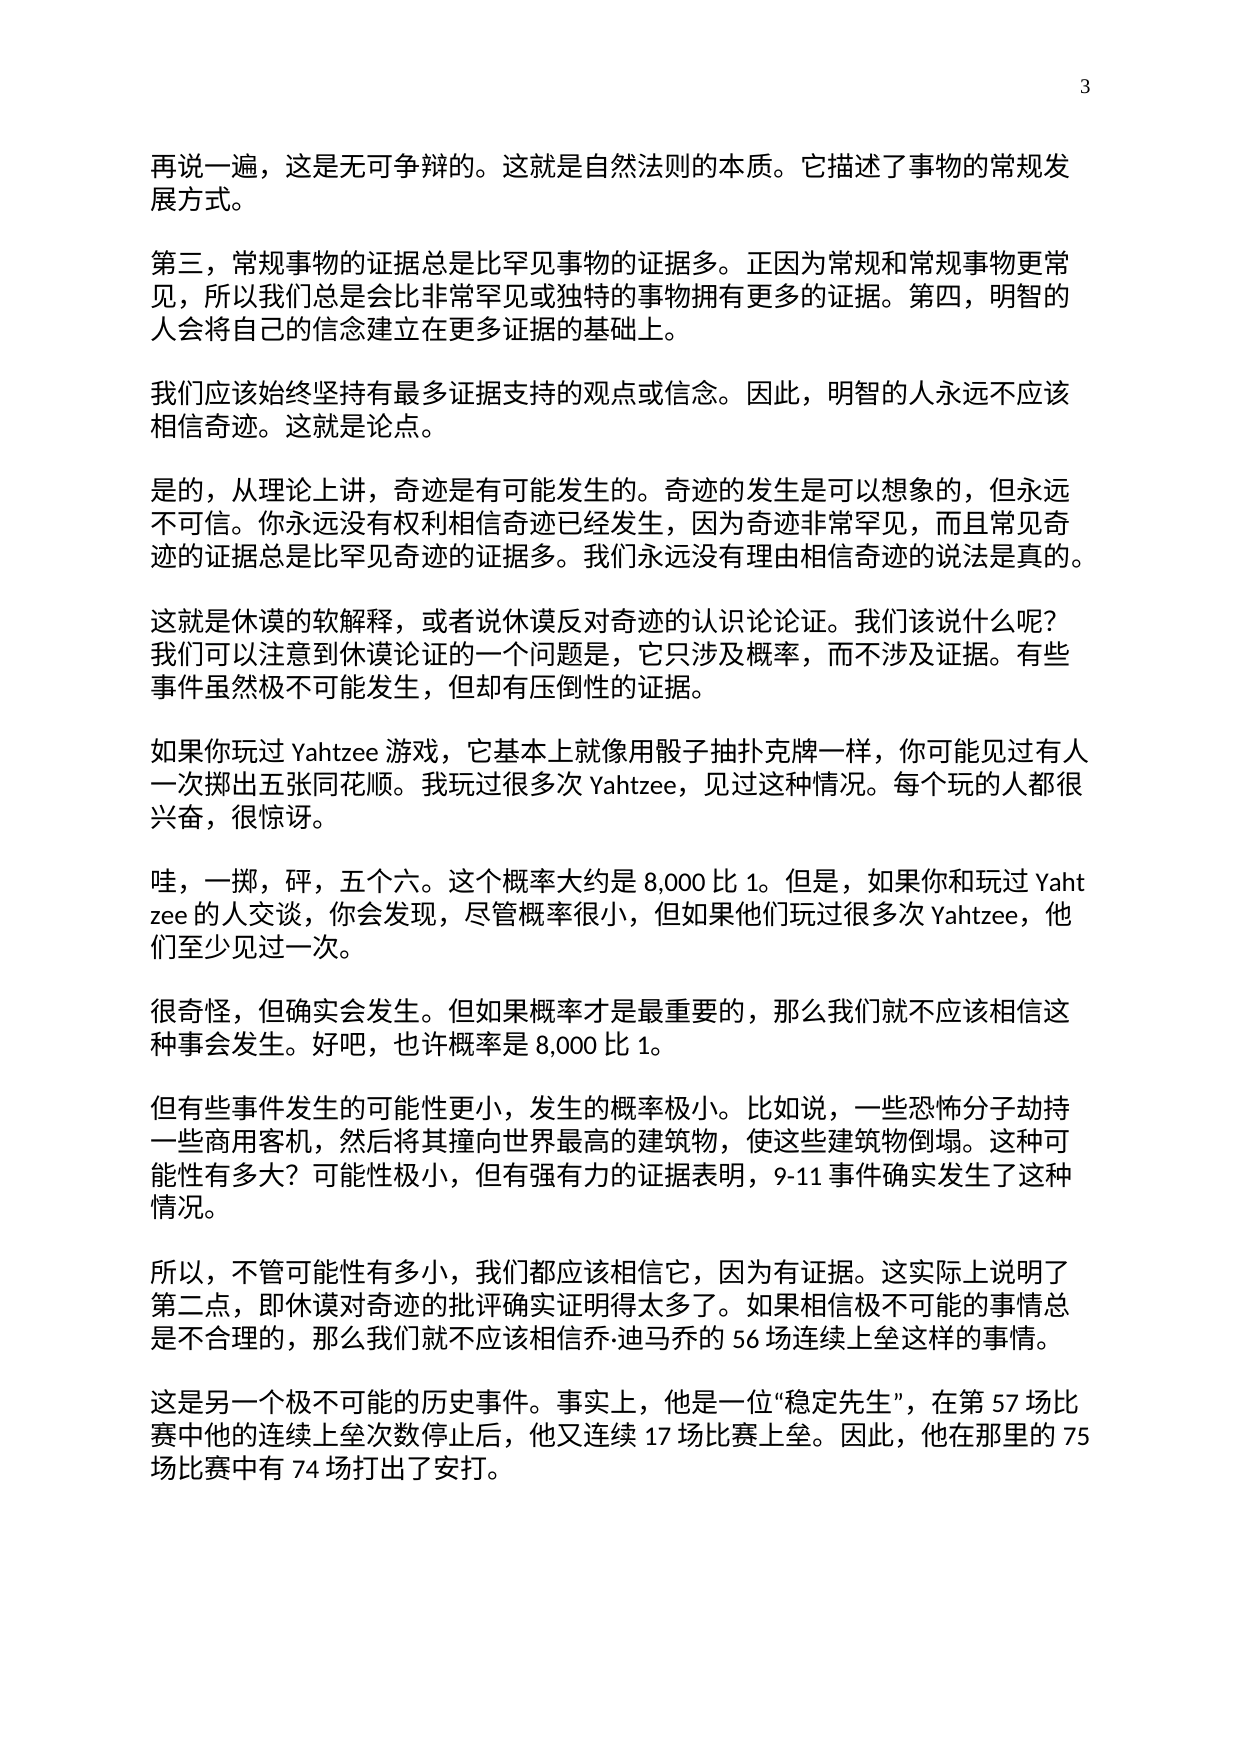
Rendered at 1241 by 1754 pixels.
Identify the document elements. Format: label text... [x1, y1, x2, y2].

text 所以，不管可能性有多小，我们都应该相信它，因为有证据。这实际上说明了第二点，即休谟对奇迹的批评确实证明得太多了。如果相信极不可能的事情总是不合理的，那么我们就不应该相信乔·迪马乔的 56 场连续上垒这样的事情。 [150, 1256, 1090, 1355]
text 第三，常规事物的证据总是比罕见事物的证据多。正因为常规和常规事物更常见，所以我们总是会比非常罕见或独特的事物拥有更多的证据。第四，明智的人会将自己的信念建立在更多证据的基础上。 [150, 247, 1090, 346]
text 很奇怪，但确实会发生。但如果概率才是最重要的，那么我们就不应该相信这种事会发生。好吧，也许概率是 8,000 比 1。 [150, 995, 1090, 1061]
text 是的，从理论上讲，奇迹是有可能发生的。奇迹的发生是可以想象的，但永远不可信。你永远没有权利相信奇迹已经发生，因为奇迹非常罕见，而且常见奇迹的证据总是比罕见奇迹的证据多。我们永远没有理由相信奇迹的说法是真的。 [150, 474, 1090, 574]
text 这是另一个极不可能的历史事件。事实上，他是一位“稳定先生”，在第 57 场比赛中他的连续上垒次数停止后，他又连续 17 场比赛上垒。因此，他在那里的 75 场比赛中有 74 场打出了安打。 [150, 1386, 1090, 1485]
text 再说一遍，这是无可争辩的。这就是自然法则的本质。它描述了事物的常规发展方式。 [150, 150, 1090, 216]
text 如果你玩过 Yahtzee 游戏，它基本上就像用骰子抽扑克牌一样，你可能见过有人一次掷出五张同花顺。我玩过很多次 Yahtzee，见过这种情况。每个玩的人都很兴奋，很惊讶。 [150, 735, 1090, 834]
text 我们应该始终坚持有最多证据支持的观点或信念。因此，明智的人永远不应该相信奇迹。这就是论点。 [150, 377, 1090, 443]
text 哇，一掷，砰，五个六。这个概率大约是 8,000 比 1。但是，如果你和玩过 Yahtzee 的人交谈，你会发现，尽管概率很小，但如果他们玩过很多次 Yahtzee，他们至少见过一次。 [150, 865, 1090, 964]
text 这就是休谟的软解释，或者说休谟反对奇迹的认识论论证。我们该说什么呢？我们可以注意到休谟论证的一个问题是，它只涉及概率，而不涉及证据。有些事件虽然极不可能发生，但却有压倒性的证据。 [150, 605, 1090, 704]
text 但有些事件发生的可能性更小，发生的概率极小。比如说，一些恐怖分子劫持一些商用客机，然后将其撞向世界最高的建筑物，使这些建筑物倒塌。这种可能性有多大？可能性极小，但有强有力的证据表明，9-11 事件确实发生了这种情况。 [150, 1093, 1090, 1225]
